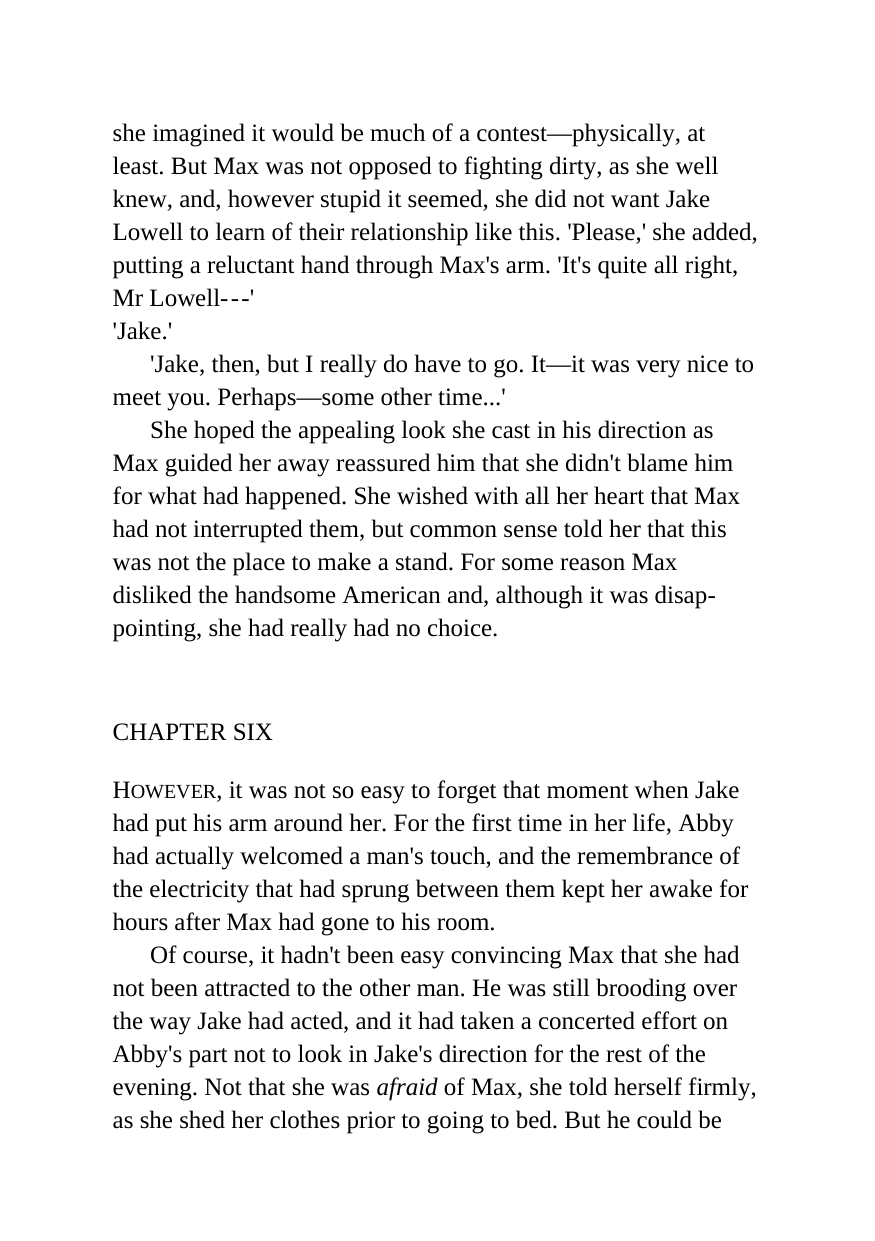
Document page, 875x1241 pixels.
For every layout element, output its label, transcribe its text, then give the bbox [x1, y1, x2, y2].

text 'Jake.' [112, 316, 762, 345]
text CHAPTER SIX [112, 717, 762, 746]
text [112, 940, 762, 1134]
text 'Jake, then, but I really do have to go. It—it was very nice to meet you. Perhaps—some other time...' [112, 349, 762, 411]
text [112, 118, 762, 312]
text She hoped the appealing look she cast in his direction as Max guided her away reassured him that she didn't blame him for what had happened. She wished with all her heart that Max had not interrupted them, but common sense told her that this was not the place to make a stand. For some reason Max disliked the handsome American and, although it was disappointing, she had really had no choice. [112, 415, 762, 642]
text However, it was not so easy to forget that moment when Jake had put his arm around her. For the first time in her life, Abby had actually welcomed a man's touch, and the remembrance of the electricity that had sprung between them kept her awake for hours after Max had gone to his room. [112, 775, 762, 936]
